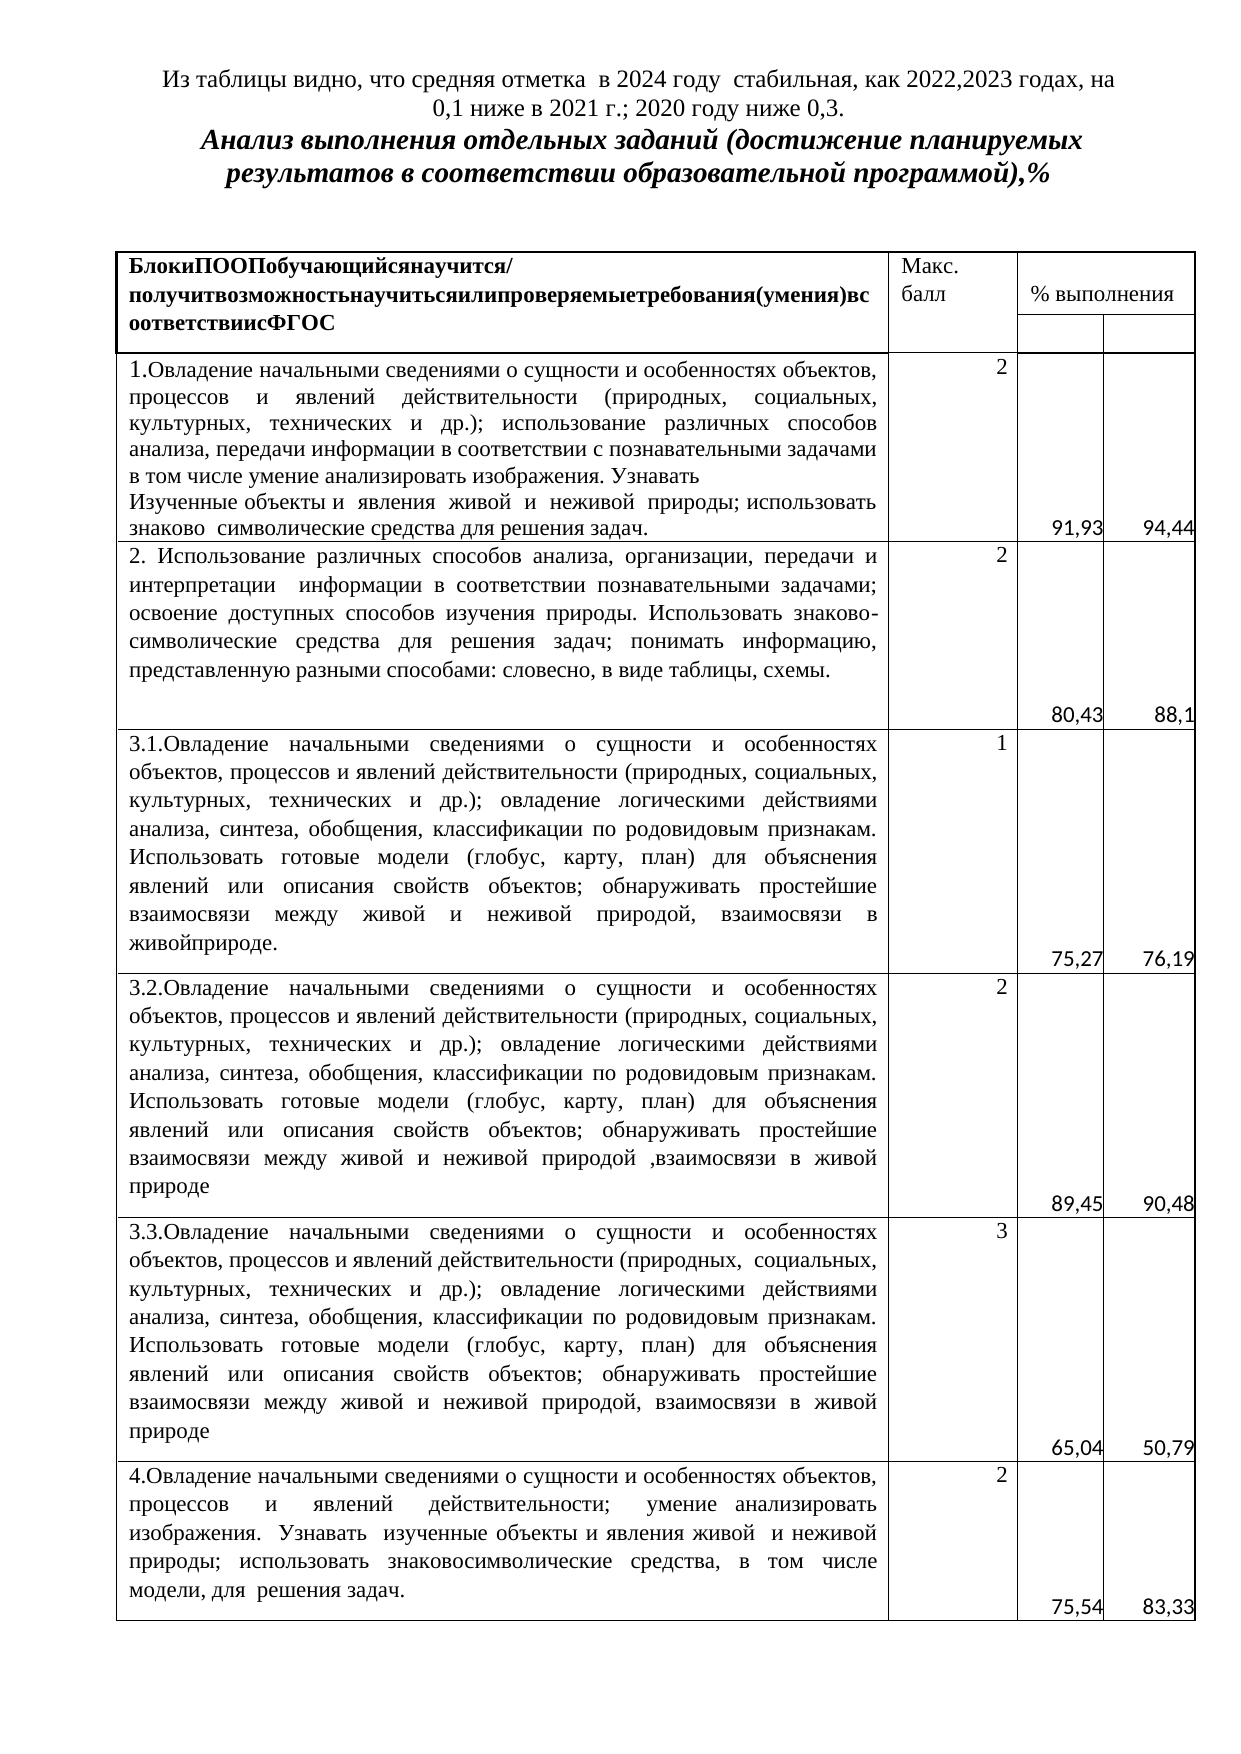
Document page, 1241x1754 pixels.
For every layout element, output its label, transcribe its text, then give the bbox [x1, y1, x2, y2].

table_cell 2 [889, 542, 1017, 728]
table_cell [1104, 315, 1194, 352]
table_cell 88,1 [1104, 542, 1194, 728]
text Анализ выполнения отдельных заданий (достижение планируемых результатов в соответствии образовательной программой),% [147, 122, 1130, 189]
table_cell 2 [889, 974, 1017, 1217]
table_cell 90,48 [1104, 974, 1194, 1217]
table_cell 75,54 [1018, 1462, 1103, 1620]
text Из таблицы видно, что средняя отметка в 2024 году стабильная, как 2022,2023 годах, на 0,1 ниже в 2021 г.; 2020 году ниже 0,3. [147, 64, 1130, 122]
table_cell 83,33 [1104, 1462, 1194, 1620]
table_cell 50,79 [1104, 1218, 1194, 1461]
table_cell 3.2.Овладение начальными сведениями о сущности и особенностях объектов, процессов и явлений действительности (природных, социальных, культурных, технических и др.); овладение логическими действиями анализа, синтеза, обобщения, классификации по родовидовым признакам. Использовать готовые модели (глобус, карту, план) для объяснения явлений или описания свойств объектов; обнаруживать простейшие взаимосвязи между живой и неживой природой ,взаимосвязи в живой природе [117, 973, 888, 1217]
table_cell 2. Использование различных способов анализа, организации, передачи и интерпретации информации в соответствии познавательными задачами; освоение доступных способов изучения природы. Использовать знаково­символические средства для решения задач; понимать информацию, представленную разными способами: словесно, в виде таблицы, схемы. [117, 541, 888, 728]
table_cell 94,44 [1104, 354, 1194, 541]
table_cell 91,93 [1018, 354, 1103, 541]
table_cell 65,04 [1018, 1218, 1103, 1461]
table_cell 89,45 [1018, 974, 1103, 1217]
table_cell 75,27 [1018, 730, 1103, 972]
table_cell 3.1.Овладение начальными сведениями о сущности и особенностях объектов, процессов и явлений действительности (природных, социальных, культурных, технических и др.); овладение логическими действиями анализа, синтеза, обобщения, классификации по родовидовым признакам. Использовать готовые модели (глобус, карту, план) для объяснения явлений или описания свойств объектов; обнаруживать простейшие взаимосвязи между живой и неживой природой, взаимосвязи в живойприроде. [117, 729, 888, 972]
table_cell 4.Овладение начальными сведениями о сущности и особенностях объектов, процессов и явлений действительности; умение анализировать изображения. Узнавать изученные объекты и явления живой и неживой природы; использовать знаково­символические средства, в том числе модели, для решения задач. [117, 1461, 888, 1620]
table_cell 80,43 [1018, 542, 1103, 728]
table_header % выполнения [1018, 253, 1194, 314]
table_cell 3 [889, 1218, 1017, 1461]
table_cell 2 [889, 353, 1017, 541]
table_cell 1 [889, 730, 1017, 972]
table_cell 3.3.Овладение начальными сведениями о сущности и особенностях объектов, процессов и явлений действительности (природных, социальных, культурных, технических и др.); овладение логическими действиями анализа, синтеза, обобщения, классификации по родовидовым признакам. Использовать готовые модели (глобус, карту, план) для объяснения явлений или описания свойств объектов; обнаруживать простейшие взаимосвязи между живой и неживой природой, взаимосвязи в живой природе [117, 1217, 888, 1461]
table_cell 76,19 [1104, 730, 1194, 972]
table_header БлокиПООПобучающийсянаучится/получитвозможностьнаучитьсяилипроверяемыетребования(умения)всоответствиисФГОС [118, 253, 888, 352]
table_cell [1018, 315, 1103, 352]
table_cell 1.Овладение начальными сведениями о сущности и особенностях объектов, процессов и явлений действительности (природных, социальных, культурных, технических и др.); использование различных способов анализа, передачи информации в соответствии с познавательными задачами в том числе умение анализировать изображения. Узнавать Изученные объекты и явления живой и неживой природы; использовать знаково ­символические средства для решения задач. [117, 354, 888, 541]
table_header Макс.балл [889, 253, 1017, 352]
table_cell 2 [889, 1462, 1017, 1620]
